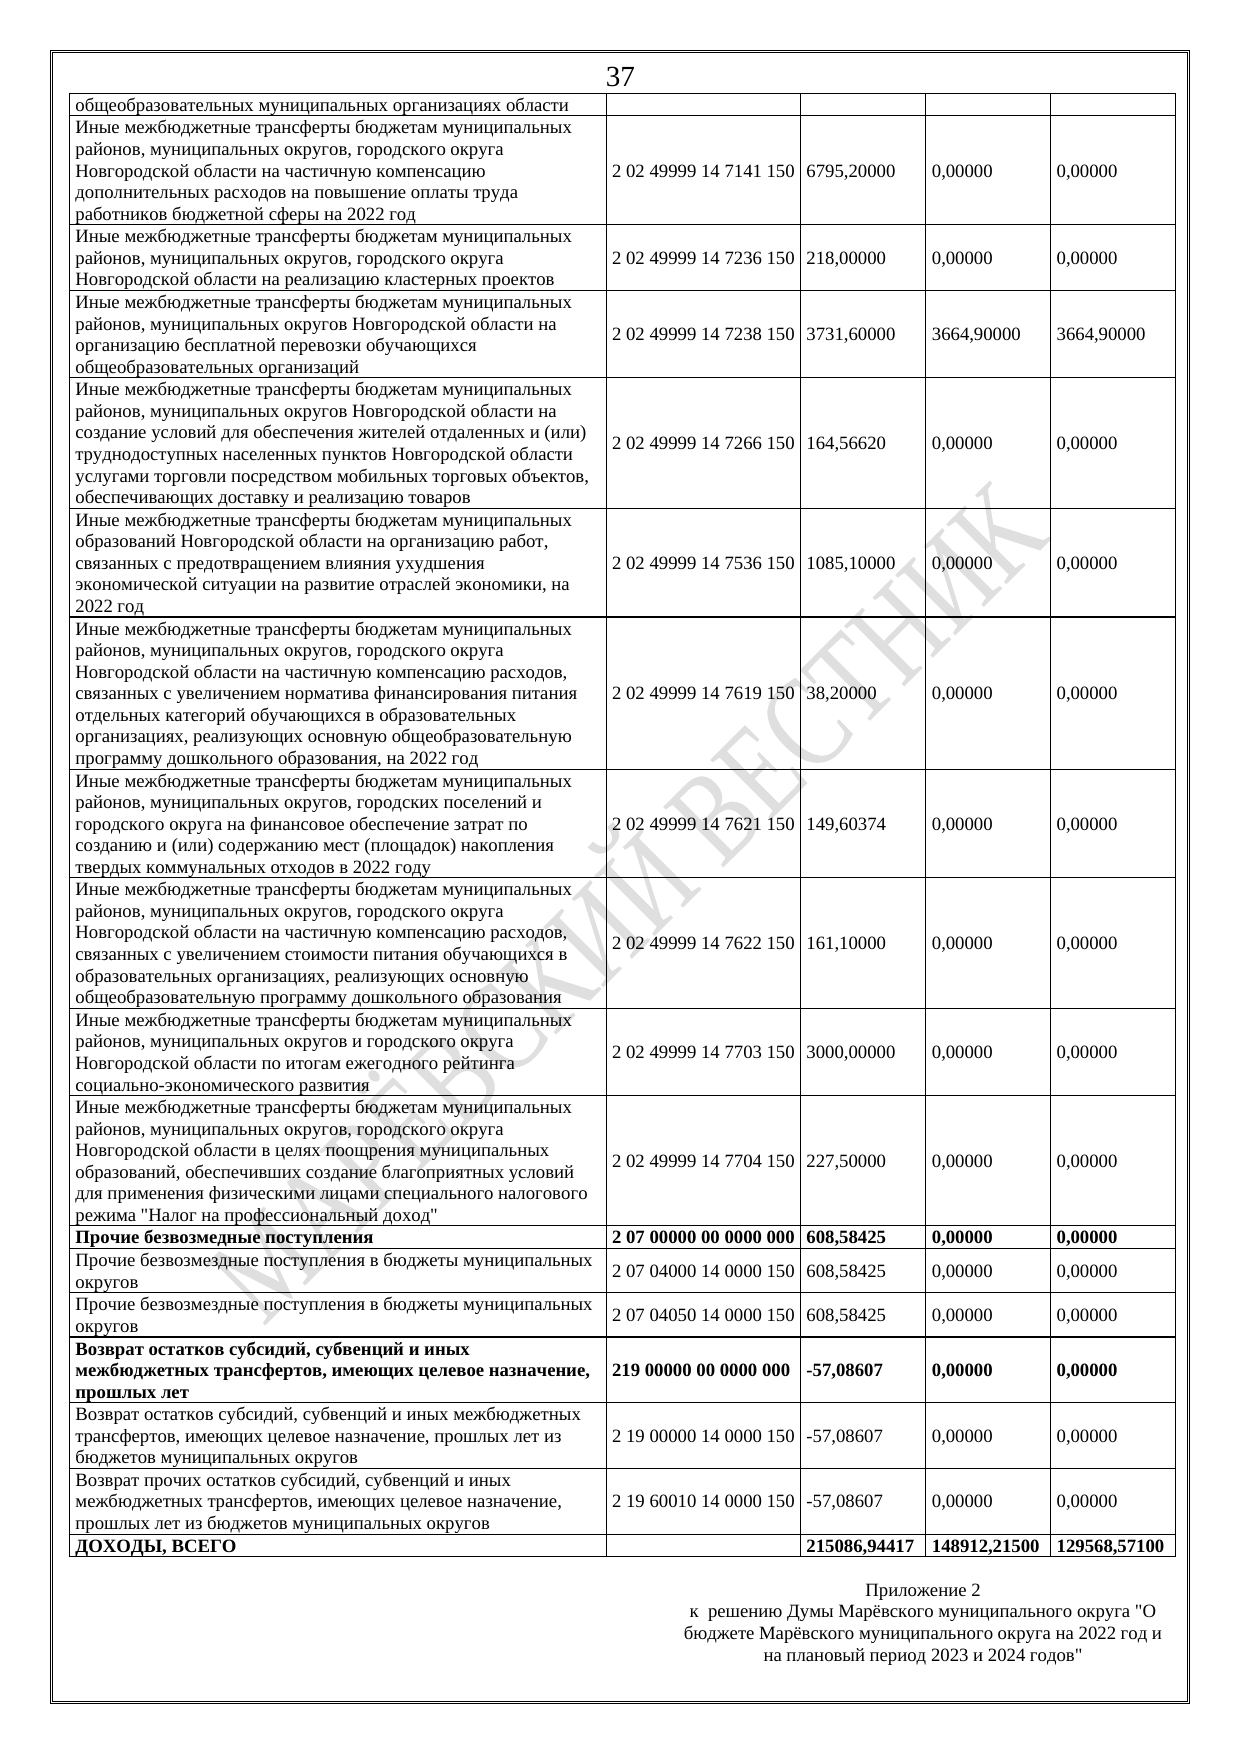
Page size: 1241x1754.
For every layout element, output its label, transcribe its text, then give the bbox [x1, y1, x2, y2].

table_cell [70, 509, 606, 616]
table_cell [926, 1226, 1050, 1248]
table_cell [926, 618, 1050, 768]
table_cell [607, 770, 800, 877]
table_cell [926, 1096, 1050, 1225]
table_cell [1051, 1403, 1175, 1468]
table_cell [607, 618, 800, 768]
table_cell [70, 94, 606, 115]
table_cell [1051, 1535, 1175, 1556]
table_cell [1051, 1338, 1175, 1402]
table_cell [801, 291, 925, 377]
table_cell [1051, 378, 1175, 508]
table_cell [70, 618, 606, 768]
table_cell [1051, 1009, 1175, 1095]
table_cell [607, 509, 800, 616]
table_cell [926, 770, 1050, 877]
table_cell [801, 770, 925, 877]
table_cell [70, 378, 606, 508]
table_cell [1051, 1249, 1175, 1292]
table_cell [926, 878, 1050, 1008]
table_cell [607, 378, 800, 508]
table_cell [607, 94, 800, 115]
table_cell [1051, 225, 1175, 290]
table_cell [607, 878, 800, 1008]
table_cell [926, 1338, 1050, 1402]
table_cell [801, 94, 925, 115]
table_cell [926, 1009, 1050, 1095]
text к решению Думы Марёвского муниципального округа "О бюджете Марёвского муниципального округа на 2022 год и на плановый период 2023 и 2024 годов" [679, 1600, 1167, 1665]
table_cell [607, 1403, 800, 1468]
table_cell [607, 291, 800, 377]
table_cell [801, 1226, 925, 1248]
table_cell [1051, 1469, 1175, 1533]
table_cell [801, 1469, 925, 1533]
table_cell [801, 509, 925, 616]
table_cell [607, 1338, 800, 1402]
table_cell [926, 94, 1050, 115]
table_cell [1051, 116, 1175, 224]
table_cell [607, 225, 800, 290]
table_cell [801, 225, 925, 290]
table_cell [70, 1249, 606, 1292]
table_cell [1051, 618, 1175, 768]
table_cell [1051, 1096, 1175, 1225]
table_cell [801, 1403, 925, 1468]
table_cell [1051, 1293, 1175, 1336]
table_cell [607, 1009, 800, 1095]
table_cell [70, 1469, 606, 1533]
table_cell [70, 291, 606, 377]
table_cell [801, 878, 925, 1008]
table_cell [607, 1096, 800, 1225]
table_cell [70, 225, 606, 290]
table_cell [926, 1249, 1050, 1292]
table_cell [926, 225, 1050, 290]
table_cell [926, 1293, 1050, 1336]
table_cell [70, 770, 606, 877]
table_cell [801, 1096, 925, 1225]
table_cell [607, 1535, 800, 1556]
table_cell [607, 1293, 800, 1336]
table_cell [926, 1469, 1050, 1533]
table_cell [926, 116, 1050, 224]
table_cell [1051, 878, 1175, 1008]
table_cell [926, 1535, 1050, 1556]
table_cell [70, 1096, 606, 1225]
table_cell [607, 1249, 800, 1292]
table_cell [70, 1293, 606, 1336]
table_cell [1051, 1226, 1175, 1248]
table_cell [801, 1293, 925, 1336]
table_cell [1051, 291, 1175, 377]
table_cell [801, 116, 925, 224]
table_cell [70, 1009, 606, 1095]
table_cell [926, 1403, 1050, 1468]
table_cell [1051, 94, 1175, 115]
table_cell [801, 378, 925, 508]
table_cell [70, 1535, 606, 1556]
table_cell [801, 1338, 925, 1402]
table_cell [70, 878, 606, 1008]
text Приложение 2 [679, 1579, 1167, 1600]
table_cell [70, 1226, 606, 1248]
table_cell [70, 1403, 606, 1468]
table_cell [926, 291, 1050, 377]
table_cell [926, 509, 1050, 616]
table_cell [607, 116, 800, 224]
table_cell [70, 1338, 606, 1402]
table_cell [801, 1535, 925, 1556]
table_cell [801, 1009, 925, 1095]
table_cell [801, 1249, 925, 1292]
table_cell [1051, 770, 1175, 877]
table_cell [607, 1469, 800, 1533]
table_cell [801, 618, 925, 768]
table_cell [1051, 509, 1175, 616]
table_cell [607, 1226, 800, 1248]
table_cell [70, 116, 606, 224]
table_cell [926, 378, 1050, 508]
